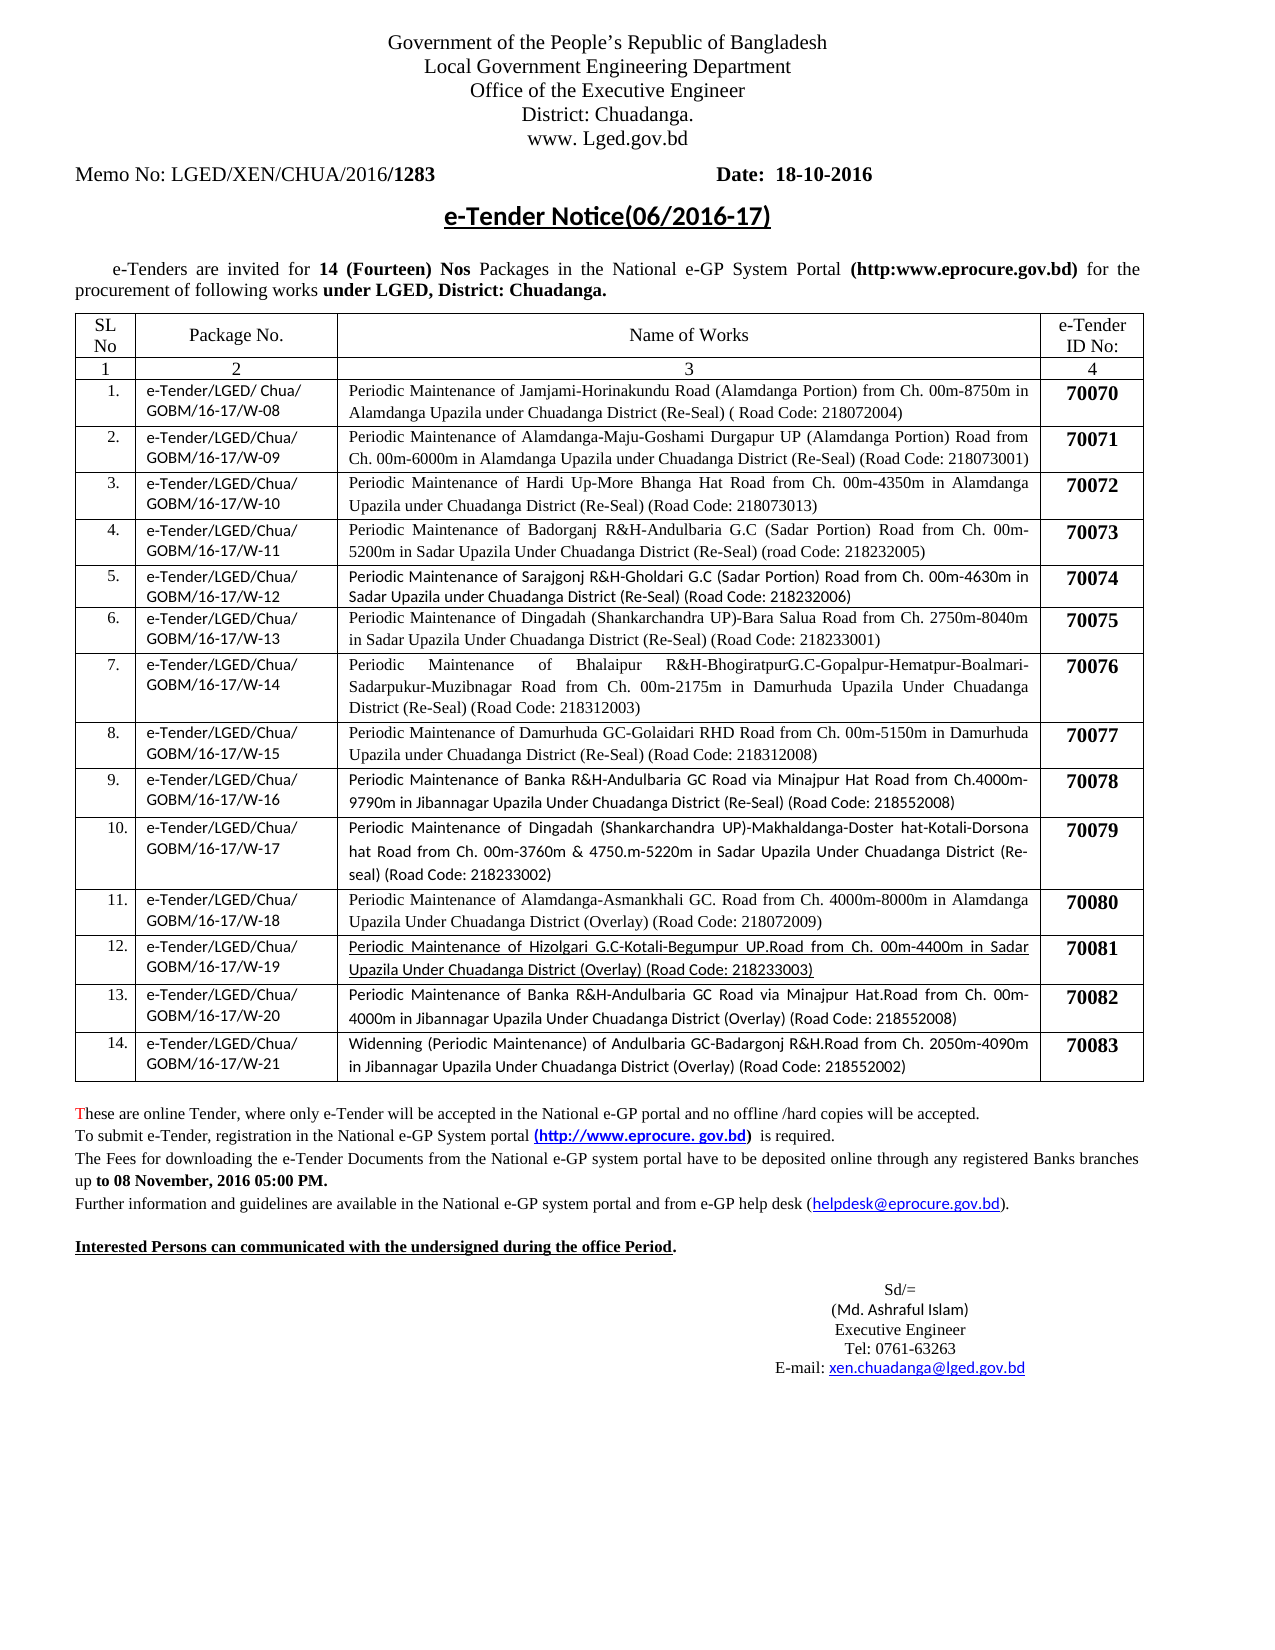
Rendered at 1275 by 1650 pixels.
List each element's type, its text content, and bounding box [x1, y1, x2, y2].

table_header Name of Works [338, 314, 1040, 357]
table_cell 70076 [1041, 654, 1143, 722]
text (Md. Ashraful Islam) [75, 1299, 1140, 1319]
table_cell Periodic Maintenance of Banka R&H-Andulbaria GC Road via Minajpur Hat.Road from Ch. 00m-4000m in Jibannagar Upazila Under Chuadanga District (Overlay) (Road Code: 218552008) [338, 985, 1040, 1032]
text Interested Persons can communicated with the undersigned during the office Period. [75, 1237, 1140, 1256]
table_cell e-Tender/LGED/Chua/ GOBM/16-17/W-11 [136, 520, 337, 565]
text Local Government Engineering Department [75, 54, 1140, 78]
table_cell [76, 473, 135, 519]
table_cell 70073 [1041, 520, 1143, 565]
table_cell Periodic Maintenance of Jamjami-Horinakundu Road (Alamdanga Portion) from Ch. 00m-8750m in Alamdanga Upazila under Chuadanga District (Re-Seal) ( Road Code: 218072004) [338, 380, 1040, 426]
table_cell [76, 1033, 135, 1081]
table_cell 70083 [1041, 1033, 1143, 1081]
table_cell e-Tender/LGED/Chua/ GOBM/16-17/W-10 [136, 473, 337, 519]
table_cell 70074 [1041, 566, 1143, 607]
text Further information and guidelines are available in the National e-GP system portal and from e-GP help desk (helpdesk@eprocure.gov.bd). [75, 1193, 1140, 1213]
table_cell Periodic Maintenance of Damurhuda GC-Golaidari RHD Road from Ch. 00m-5150m in Damurhuda Upazila under Chuadanga District (Re-Seal) (Road Code: 218312008) [338, 723, 1040, 768]
table_cell Periodic Maintenance of Alamdanga-Asmankhali GC. Road from Ch. 4000m-8000m in Alamdanga Upazila Under Chuadanga District (Overlay) (Road Code: 218072009) [338, 890, 1040, 935]
table_cell 1 [76, 358, 135, 379]
table_cell e-Tender/LGED/ Chua/ GOBM/16-17/W-08 [136, 380, 337, 426]
text Tel: 0761-63263 [75, 1339, 1140, 1358]
table_cell 70071 [1041, 427, 1143, 472]
table_cell Periodic Maintenance of Banka R&H-Andulbaria GC Road via Minajpur Hat Road from Ch.4000m-9790m in Jibannagar Upazila Under Chuadanga District (Re-Seal) (Road Code: 218552008) [338, 769, 1040, 817]
table_cell 70075 [1041, 608, 1143, 653]
table_cell Periodic Maintenance of Hizolgari G.C-Kotali-Begumpur UP.Road from Ch. 00m-4400m in Sadar Upazila Under Chuadanga District (Overlay) (Road Code: 218233003) [338, 936, 1040, 984]
table_cell Periodic Maintenance of Hardi Up-More Bhanga Hat Road from Ch. 00m-4350m in Alamdanga Upazila under Chuadanga District (Re-Seal) (Road Code: 218073013) [338, 473, 1040, 519]
table_cell e-Tender/LGED/Chua/ GOBM/16-17/W-16 [136, 769, 337, 817]
table_cell [76, 654, 135, 722]
table_cell 4 [1041, 358, 1143, 379]
table_cell 70079 [1041, 818, 1143, 889]
text Sd/= [75, 1280, 1140, 1299]
table_cell e-Tender/LGED/Chua/ GOBM/16-17/W-12 [136, 566, 337, 607]
table_cell Periodic Maintenance of Sarajgonj R&H-Gholdari G.C (Sadar Portion) Road from Ch. 00m-4630m in Sadar Upazila under Chuadanga District (Re-Seal) (Road Code: 218232006) [338, 566, 1040, 607]
table_cell e-Tender/LGED/Chua/ GOBM/16-17/W-17 [136, 818, 337, 889]
text www. Lged.gov.bd [75, 126, 1140, 150]
table_cell 70082 [1041, 985, 1143, 1032]
text Executive Engineer [75, 1319, 1140, 1339]
table_cell 70077 [1041, 723, 1143, 768]
text E-mail: xen.chuadanga@lged.gov.bd [75, 1358, 1140, 1378]
table_cell Periodic Maintenance of Dingadah (Shankarchandra UP)-Makhaldanga-Doster hat-Kotali-Dorsona hat Road from Ch. 00m-3760m & 4750.m-5220m in Sadar Upazila Under Chuadanga District (Re-seal) (Road Code: 218233002) [338, 818, 1040, 889]
table_cell Periodic Maintenance of Dingadah (Shankarchandra UP)-Bara Salua Road from Ch. 2750m-8040m in Sadar Upazila Under Chuadanga District (Re-Seal) (Road Code: 218233001) [338, 608, 1040, 653]
text e-Tenders are invited for 14 (Fourteen) Nos Packages in the National e-GP System Portal (http:www.eprocure.gov.bd) for the procurement of following works under LGED, District: Chuadanga. [75, 257, 1140, 301]
table_cell 70078 [1041, 769, 1143, 817]
table_cell [76, 818, 135, 889]
table_cell e-Tender/LGED/Chua/ GOBM/16-17/W-13 [136, 608, 337, 653]
table_cell [76, 608, 135, 653]
table_cell [76, 380, 135, 426]
table_cell Widenning (Periodic Maintenance) of Andulbaria GC-Badargonj R&H.Road from Ch. 2050m-4090m in Jibannagar Upazila Under Chuadanga District (Overlay) (Road Code: 218552002) [338, 1033, 1040, 1081]
text e-Tender Notice(06/2016-17) [75, 199, 1140, 232]
table_cell Periodic Maintenance of Alamdanga-Maju-Goshami Durgapur UP (Alamdanga Portion) Road from Ch. 00m-6000m in Alamdanga Upazila under Chuadanga District (Re-Seal) (Road Code: 218073001) [338, 427, 1040, 472]
subtitle Memo No: LGED/XEN/CHUA/2016/1283 Date: 18-10-2016 [75, 162, 1140, 186]
text These are online Tender, where only e-Tender will be accepted in the National e-GP portal and no offline /hard copies will be accepted. [75, 1104, 1140, 1123]
table_cell Periodic Maintenance of Badorganj R&H-Andulbaria G.C (Sadar Portion) Road from Ch. 00m-5200m in Sadar Upazila Under Chuadanga District (Re-Seal) (road Code: 218232005) [338, 520, 1040, 565]
table_cell 2 [136, 358, 337, 379]
subtitle Government of the People’s Republic of Bangladesh [75, 30, 1140, 54]
table_cell e-Tender/LGED/Chua/ GOBM/16-17/W-15 [136, 723, 337, 768]
table_cell [76, 566, 135, 607]
table_cell e-Tender/LGED/Chua/ GOBM/16-17/W-09 [136, 427, 337, 472]
table_cell [76, 890, 135, 935]
table_cell e-Tender/LGED/Chua/ GOBM/16-17/W-18 [136, 890, 337, 935]
table_cell [76, 427, 135, 472]
table_cell e-Tender/LGED/Chua/ GOBM/16-17/W-21 [136, 1033, 337, 1081]
text Office of the Executive Engineer [75, 78, 1140, 102]
table_cell 70080 [1041, 890, 1143, 935]
table_cell e-Tender/LGED/Chua/ GOBM/16-17/W-14 [136, 654, 337, 722]
text District: Chuadanga. [75, 102, 1140, 126]
table_cell 70072 [1041, 473, 1143, 519]
table_cell e-Tender/LGED/Chua/ GOBM/16-17/W-20 [136, 985, 337, 1032]
table_cell Periodic Maintenance of Bhalaipur R&H-BhogiratpurG.C-Gopalpur-Hematpur-Boalmari-Sadarpukur-Muzibnagar Road from Ch. 00m-2175m in Damurhuda Upazila Under Chuadanga District (Re-Seal) (Road Code: 218312003) [338, 654, 1040, 722]
table_cell [76, 769, 135, 817]
table_cell [76, 520, 135, 565]
table_header e-Tender ID No: [1041, 314, 1143, 357]
table_cell 3 [338, 358, 1040, 379]
table_cell [76, 936, 135, 984]
table_cell e-Tender/LGED/Chua/ GOBM/16-17/W-19 [136, 936, 337, 984]
text The Fees for downloading the e-Tender Documents from the National e-GP system portal have to be deposited online through any registered Banks branches up to 08 November, 2016 05:00 PM. [75, 1149, 1140, 1190]
table_cell [76, 723, 135, 768]
table_cell [76, 985, 135, 1032]
text To submit e-Tender, registration in the National e-GP System portal (http://www.eprocure. gov.bd) is required. [75, 1126, 1140, 1146]
table_header SL No [76, 314, 135, 357]
table_cell 70081 [1041, 936, 1143, 984]
table_cell 70070 [1041, 380, 1143, 426]
table_header Package No. [136, 314, 337, 357]
